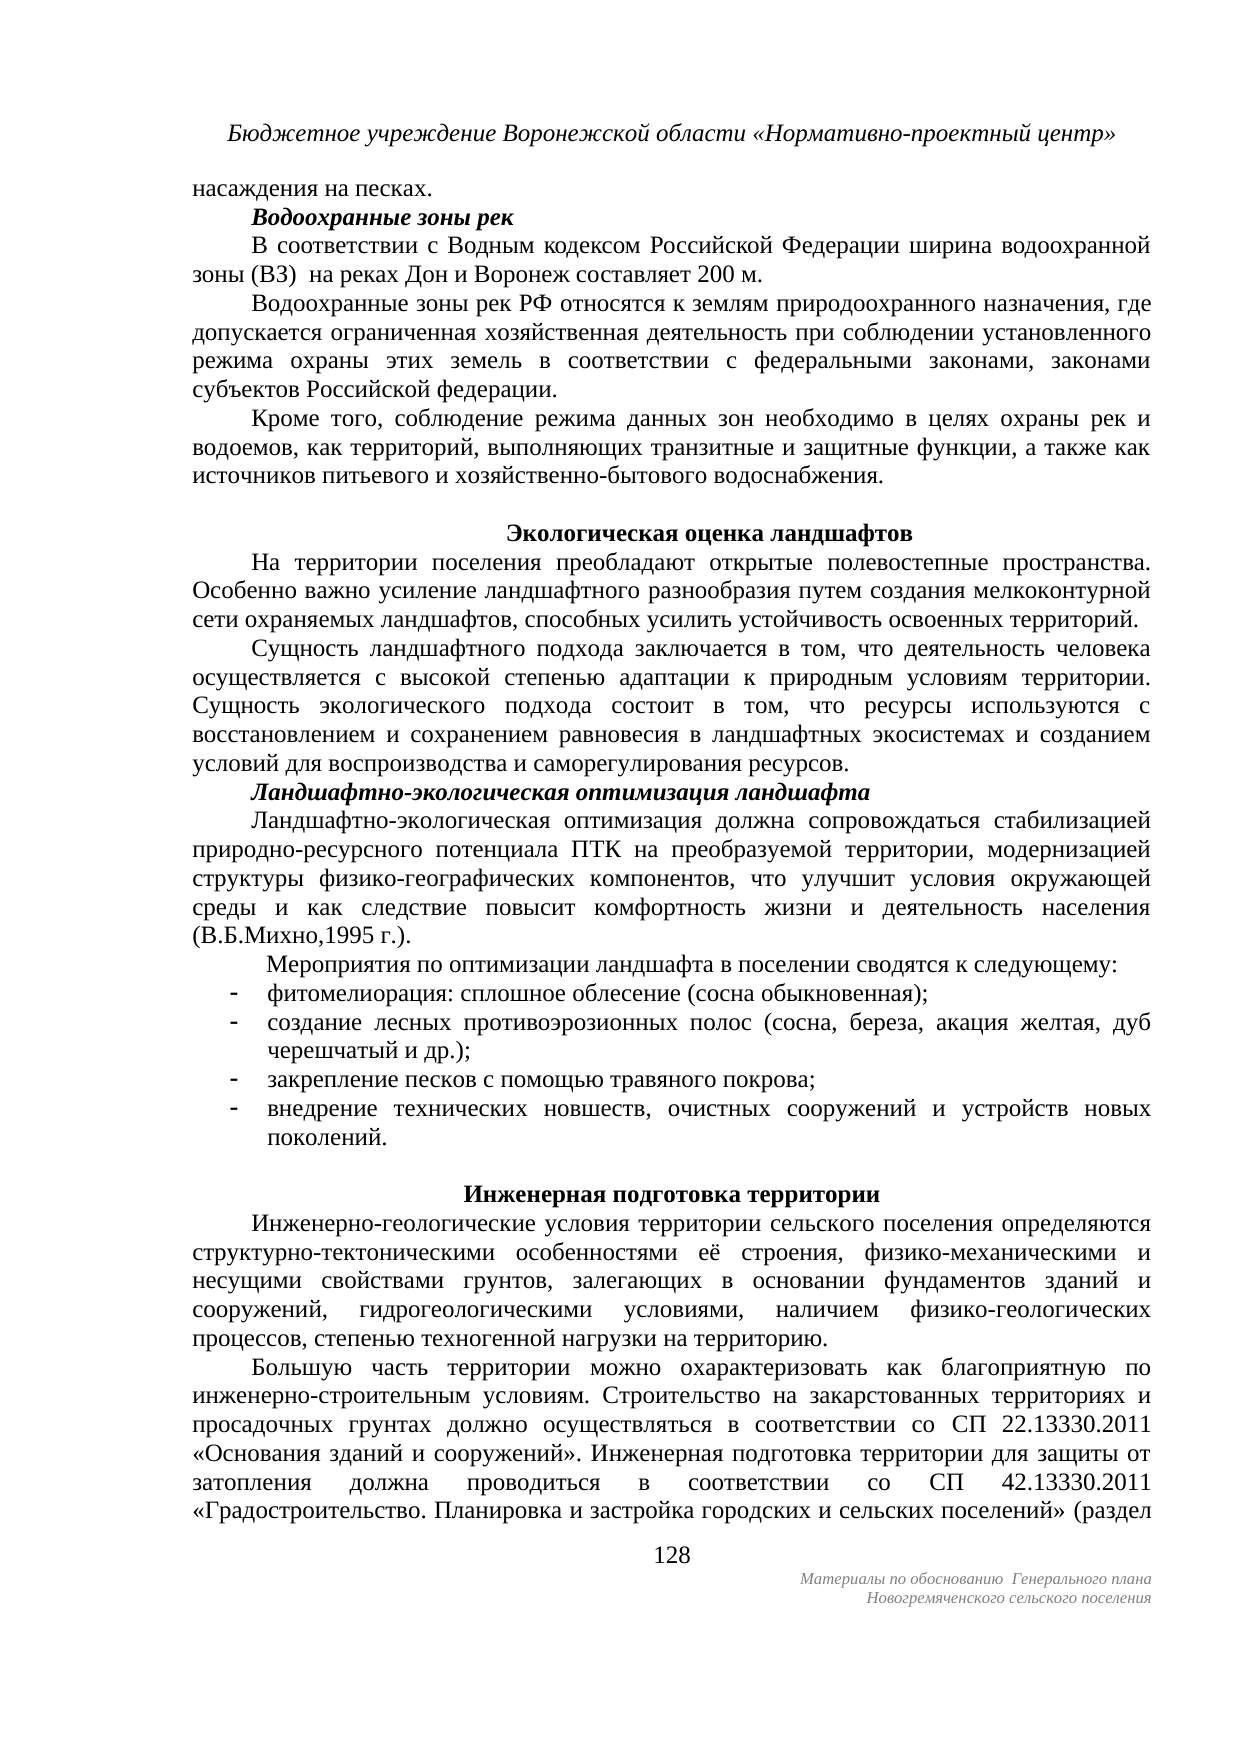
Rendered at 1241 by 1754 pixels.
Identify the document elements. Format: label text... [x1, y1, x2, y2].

list фитомелиорация: сплошное облесение (сосна обыкновенная); [229, 978, 1152, 1007]
text Инженерно-геологические условия территории сельского поселения определяются структурно-тектоническими особенностями её строения, физико-механическими и несущими свойствами грунтов, залегающих в основании фундаментов зданий и сооружений, гидрогеологическими условиями, наличием физико-геологических процессов, степенью техногенной нагрузки на территорию. [192, 1208, 1152, 1352]
list создание лесных противоэрозионных полос (сосна, береза, акация желтая, дуб черешчатый и др.); [229, 1007, 1152, 1064]
text Ландшафтно-экологическая оптимизация ландшафта [192, 777, 1152, 805]
text Инженерная подготовка территории [192, 1179, 1152, 1208]
text В соответствии с Водным кодексом Российской Федерации ширина водоохранной зоны (ВЗ) на реках Дон и Воронеж составляет 200 м. [192, 230, 1152, 288]
text На территории поселения преобладают открытые полевостепные пространства. Особенно важно усиление ландшафтного разнообразия путем создания мелкоконтурной сети охраняемых ландшафтов, способных усилить устойчивость освоенных территорий. [192, 547, 1152, 633]
text Сущность ландшафтного подхода заключается в том, что деятельность человека осуществляется с высокой степенью адаптации к природным условиям территории. Сущность экологического подхода состоит в том, что ресурсы используются с восстановлением и сохранением равновесия в ландшафтных экосистемах и созданием условий для воспроизводства и саморегулирования ресурсов. [192, 633, 1152, 777]
list внедрение технических новшеств, очистных сооружений и устройств новых поколений. [229, 1093, 1152, 1150]
text Кроме того, соблюдение режима данных зон необходимо в целях охраны рек и водоемов, как территорий, выполняющих транзитные и защитные функции, а также как источников питьевого и хозяйственно-бытового водоснабжения. [192, 403, 1152, 489]
text Экологическая оценка ландшафтов [192, 518, 1152, 547]
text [192, 1352, 1152, 1524]
text Водоохранные зоны рек РФ относятся к землям природоохранного назначения, где допускается ограниченная хозяйственная деятельность при соблюдении установленного режима охраны этих земель в соответствии с федеральными законами, законами субъектов Российской федерации. [192, 288, 1152, 403]
text Водоохранные зоны рек [192, 202, 1152, 230]
text Ландшафтно-экологическая оптимизация должна сопровождаться стабилизацией природно-ресурсного потенциала ПТК на преобразуемой территории, модернизацией структуры физико-географических компонентов, что улучшит условия окружающей среды и как следствие повысит комфортность жизни и деятельность населения (В.Б.Михно,1995 г.). [192, 805, 1152, 949]
text Мероприятия по оптимизации ландшафта в поселении сводятся к следующему: [192, 949, 1152, 978]
list закрепление песков с помощью травяного покрова; [229, 1064, 1152, 1093]
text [192, 173, 1152, 202]
